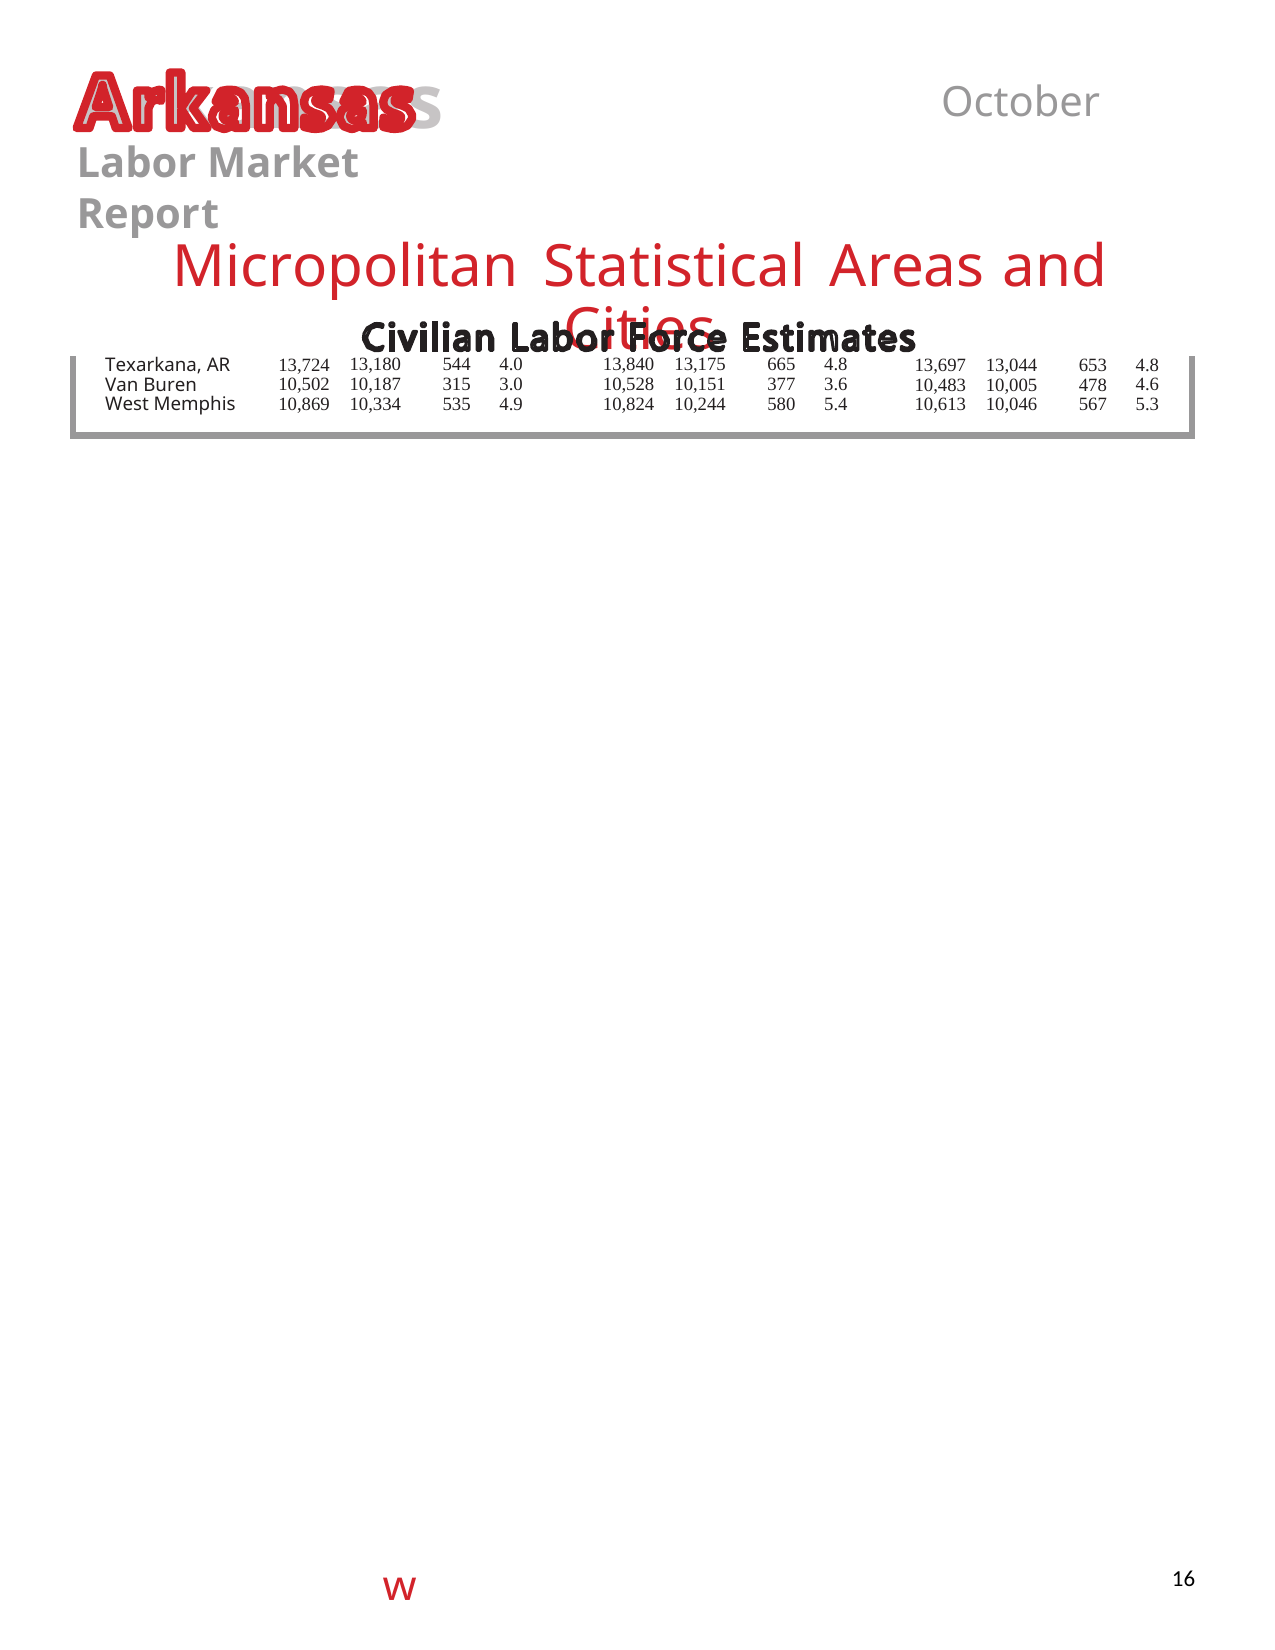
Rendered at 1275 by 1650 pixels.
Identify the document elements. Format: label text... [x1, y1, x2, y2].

table_cell 10,528 [560, 376, 661, 396]
table_cell 4.8 [806, 356, 878, 376]
table_cell 535 [411, 396, 482, 432]
table_cell 13,044 [973, 356, 1048, 376]
table_cell 10,187 [336, 376, 411, 396]
table_cell 10,005 [973, 376, 1048, 396]
table_cell 13,697 [878, 356, 972, 376]
table_cell 478 [1048, 376, 1118, 396]
table_cell 13,180 [336, 356, 411, 376]
table_cell 377 [736, 376, 806, 396]
table_cell 10,613 [878, 396, 972, 432]
table_cell 5.3 [1118, 396, 1189, 432]
table_cell 10,334 [336, 396, 411, 432]
table_cell 10,244 [661, 396, 736, 432]
table_cell 653 [1048, 356, 1118, 376]
table_cell West Memphis [76, 396, 259, 432]
table_cell 4.6 [1118, 376, 1189, 396]
table_cell 10,483 [878, 376, 972, 396]
table_cell 13,175 [661, 356, 736, 376]
table_cell 10,502 [260, 376, 336, 396]
table_cell 4.9 [482, 396, 559, 432]
table_cell 3.0 [482, 376, 559, 396]
table_cell 3.6 [806, 376, 878, 396]
table_cell 10,151 [661, 376, 736, 396]
table_cell 544 [411, 356, 482, 376]
table_cell 567 [1048, 396, 1118, 432]
table_cell 10,824 [560, 396, 661, 432]
table_cell 580 [736, 396, 806, 432]
table_cell 5.4 [806, 396, 878, 432]
table_cell 315 [411, 376, 482, 396]
table_cell 665 [736, 356, 806, 376]
table_cell 10,046 [973, 396, 1048, 432]
table_cell 4.8 [1118, 356, 1189, 376]
table_cell 13,840 [560, 356, 661, 376]
table_cell 4.0 [482, 356, 559, 376]
table_cell Van Buren [76, 376, 259, 396]
table_cell Texarkana, AR [76, 356, 259, 376]
table_cell 13,724 [260, 356, 336, 376]
table_cell 10,869 [260, 396, 336, 432]
